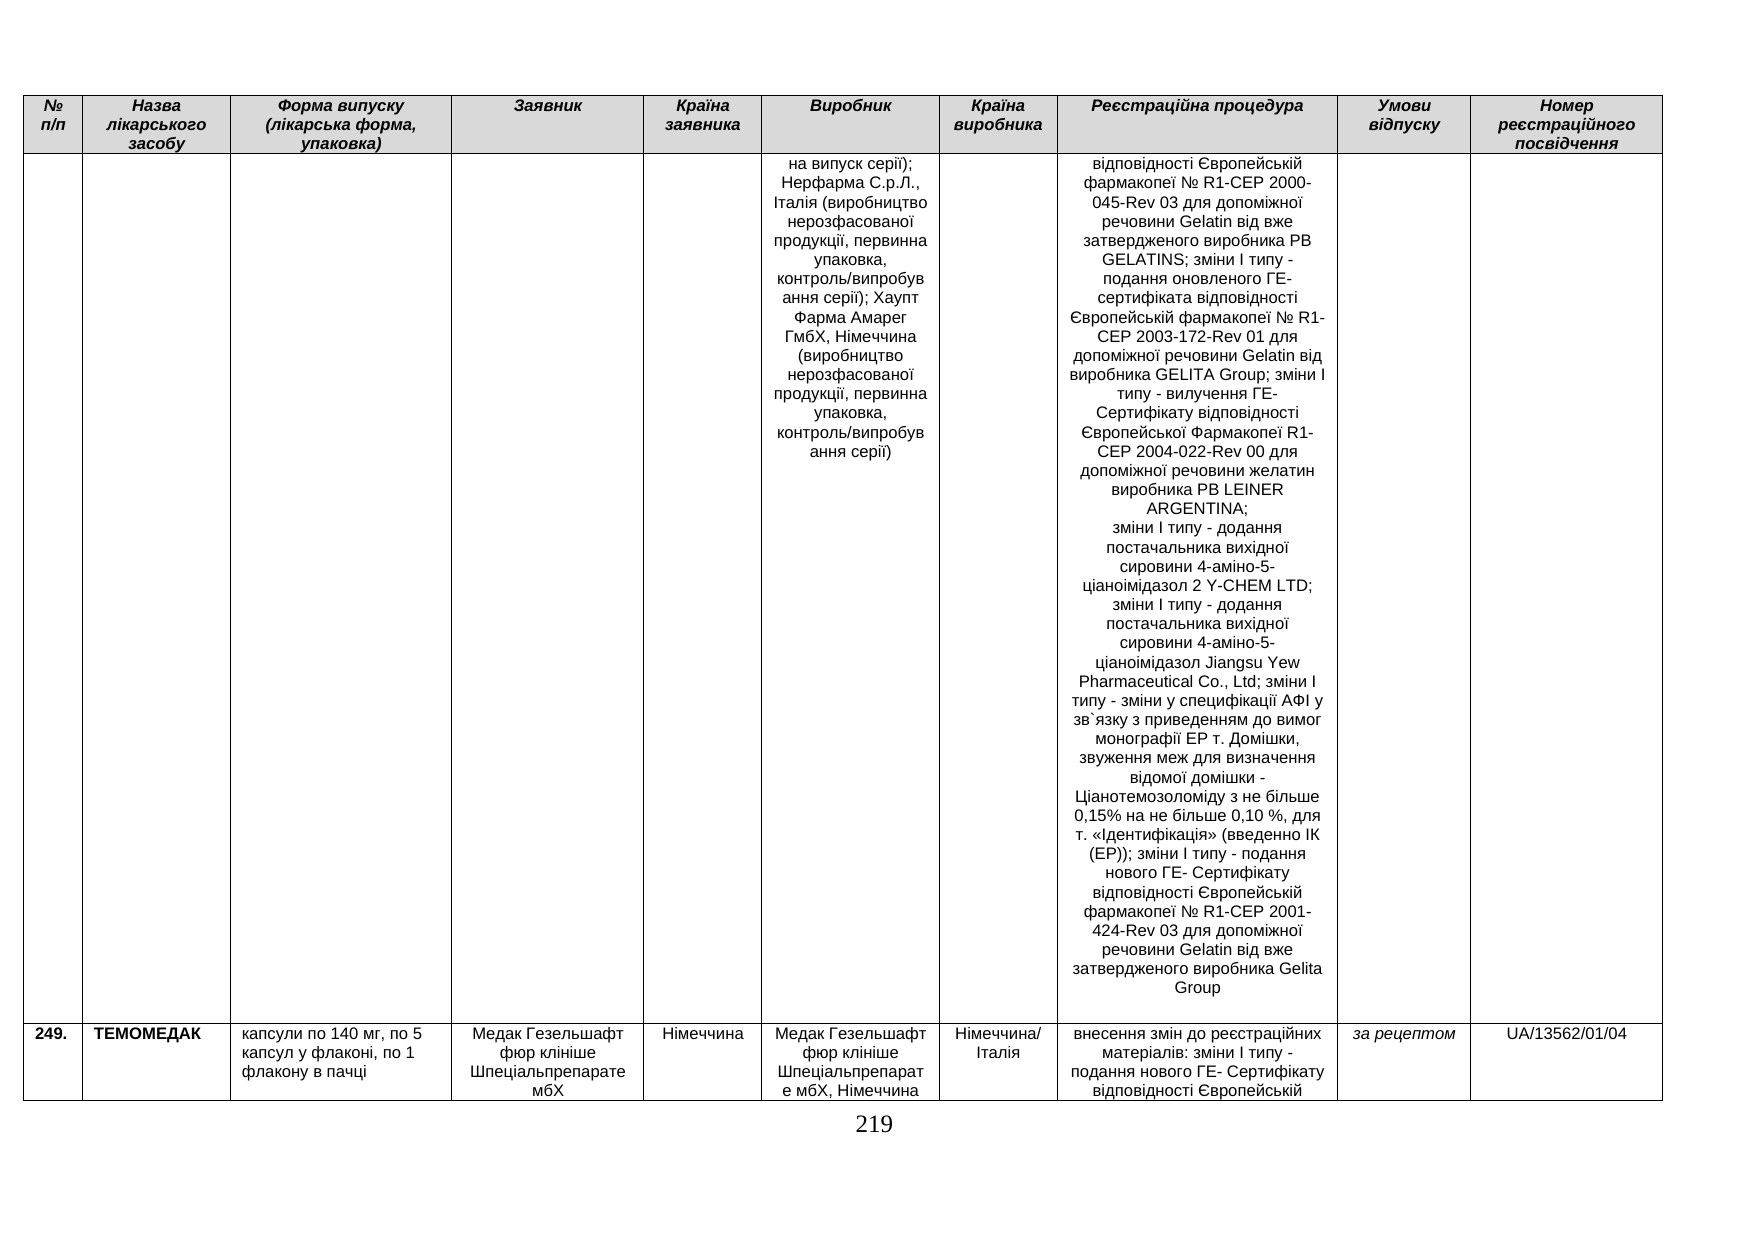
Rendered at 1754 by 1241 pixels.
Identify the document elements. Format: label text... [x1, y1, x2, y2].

table_header Країна виробника [940, 96, 1057, 153]
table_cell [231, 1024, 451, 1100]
table_header Номер реєстраційного посвідчення [1471, 96, 1662, 153]
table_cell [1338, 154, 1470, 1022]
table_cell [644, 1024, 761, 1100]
table_header Заявник [452, 96, 643, 153]
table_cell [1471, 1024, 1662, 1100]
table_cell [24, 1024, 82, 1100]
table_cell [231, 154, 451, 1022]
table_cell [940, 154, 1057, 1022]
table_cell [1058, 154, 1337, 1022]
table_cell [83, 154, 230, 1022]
table_header Реєстраційна процедура [1058, 96, 1337, 153]
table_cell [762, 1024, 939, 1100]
table_header Виробник [762, 96, 939, 153]
table_header Назва лікарського засобу [83, 96, 230, 153]
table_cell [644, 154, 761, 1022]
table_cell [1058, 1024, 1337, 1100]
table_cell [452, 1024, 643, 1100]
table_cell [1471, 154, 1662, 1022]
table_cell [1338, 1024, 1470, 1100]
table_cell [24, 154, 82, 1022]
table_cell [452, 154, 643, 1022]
table_header Форма випуску (лікарська форма, упаковка) [231, 96, 451, 153]
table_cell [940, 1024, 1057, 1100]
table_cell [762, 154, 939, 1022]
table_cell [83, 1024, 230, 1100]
table_header Умови відпуску [1338, 96, 1470, 153]
table_header Країна заявника [644, 96, 761, 153]
table_header № п/п [24, 96, 82, 153]
